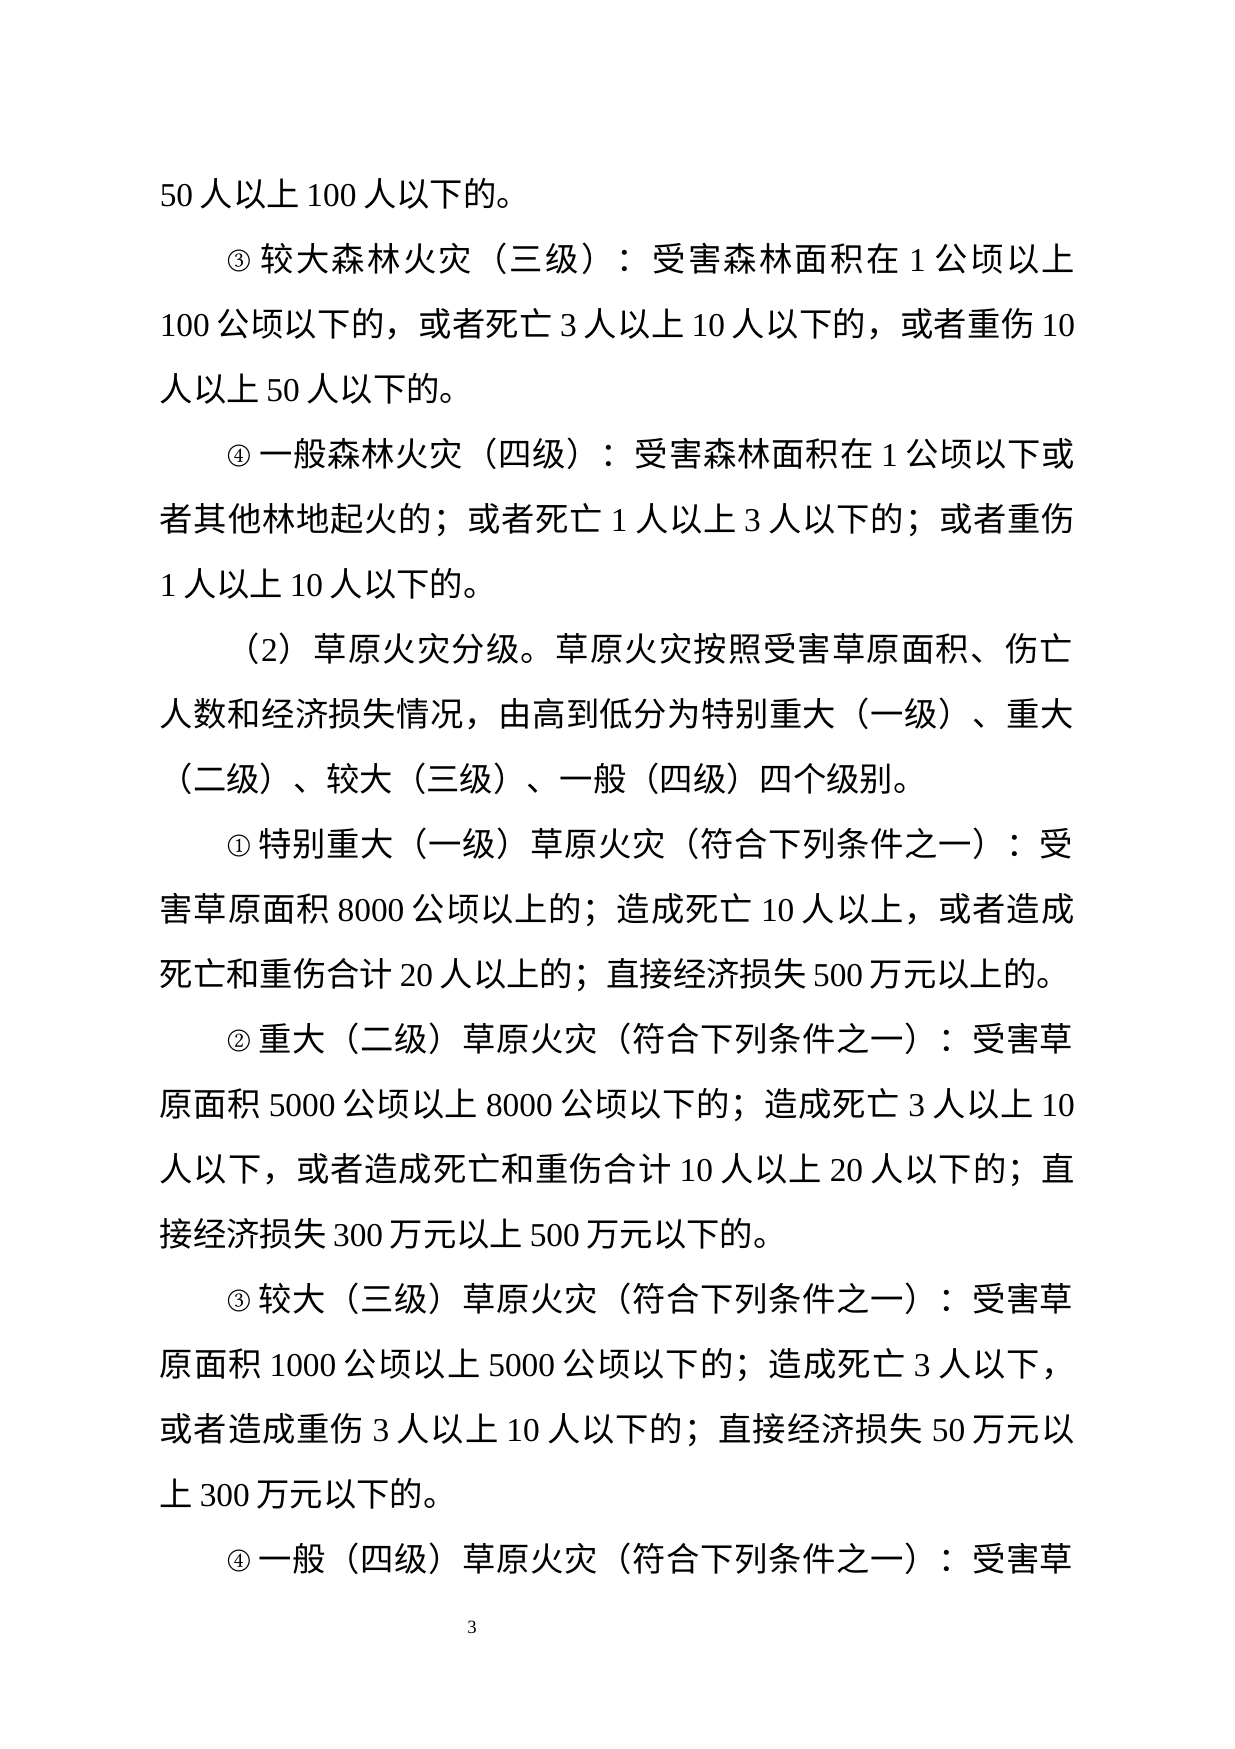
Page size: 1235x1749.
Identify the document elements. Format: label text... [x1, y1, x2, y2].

text ④一般森林火灾（四级）：受害森林面积在1公顷以下或者其他林地起火的；或者死亡1人以上3人以下的；或者重伤1人以上10人以下的。 [159, 419, 1075, 614]
text ③较大（三级）草原火灾（符合下列条件之一）：受害草原面积1000公顷以上5000公顷以下的；造成死亡3人以下，或者造成重伤3人以上10人以下的；直接经济损失50万元以上300万元以下的。 [159, 1264, 1075, 1524]
text ③较大森林火灾（三级）：受害森林面积在1公顷以上100公顷以下的，或者死亡3人以上10人以下的，或者重伤10人以上50人以下的。 [159, 224, 1075, 419]
text ①特别重大（一级）草原火灾（符合下列条件之一）：受害草原面积8000公顷以上的；造成死亡10人以上，或者造成死亡和重伤合计20人以上的；直接经济损失500万元以上的。 [159, 809, 1075, 1004]
text （2）草原火灾分级。草原火灾按照受害草原面积、伤亡人数和经济损失情况，由高到低分为特别重大（一级）、重大（二级）、较大（三级）、一般（四级）四个级别。 [159, 614, 1075, 809]
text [159, 1524, 1075, 1589]
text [159, 159, 1075, 224]
text ②重大（二级）草原火灾（符合下列条件之一）：受害草原面积5000公顷以上8000公顷以下的；造成死亡3人以上10人以下，或者造成死亡和重伤合计10人以上20人以下的；直接经济损失300万元以上500万元以下的。 [159, 1004, 1075, 1264]
